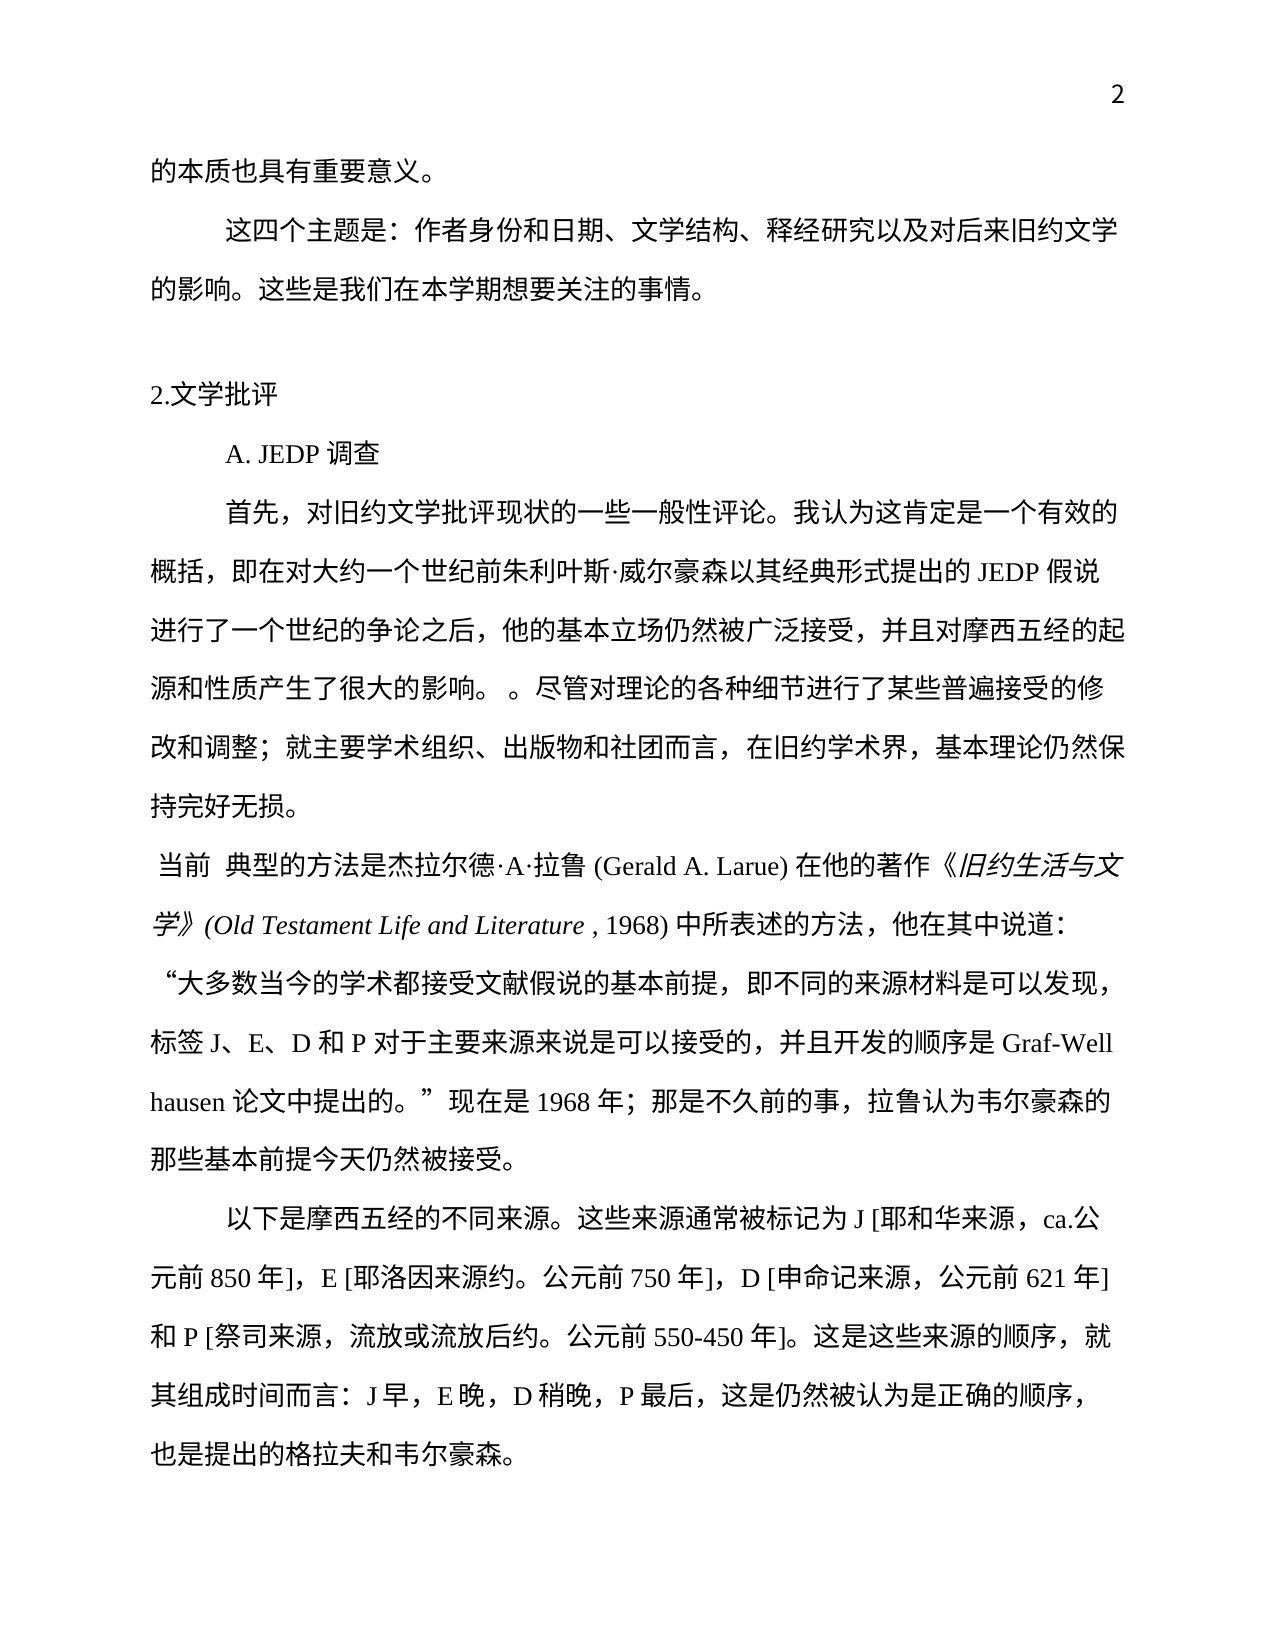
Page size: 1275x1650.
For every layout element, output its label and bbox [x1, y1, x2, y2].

text [150, 150, 1125, 1472]
